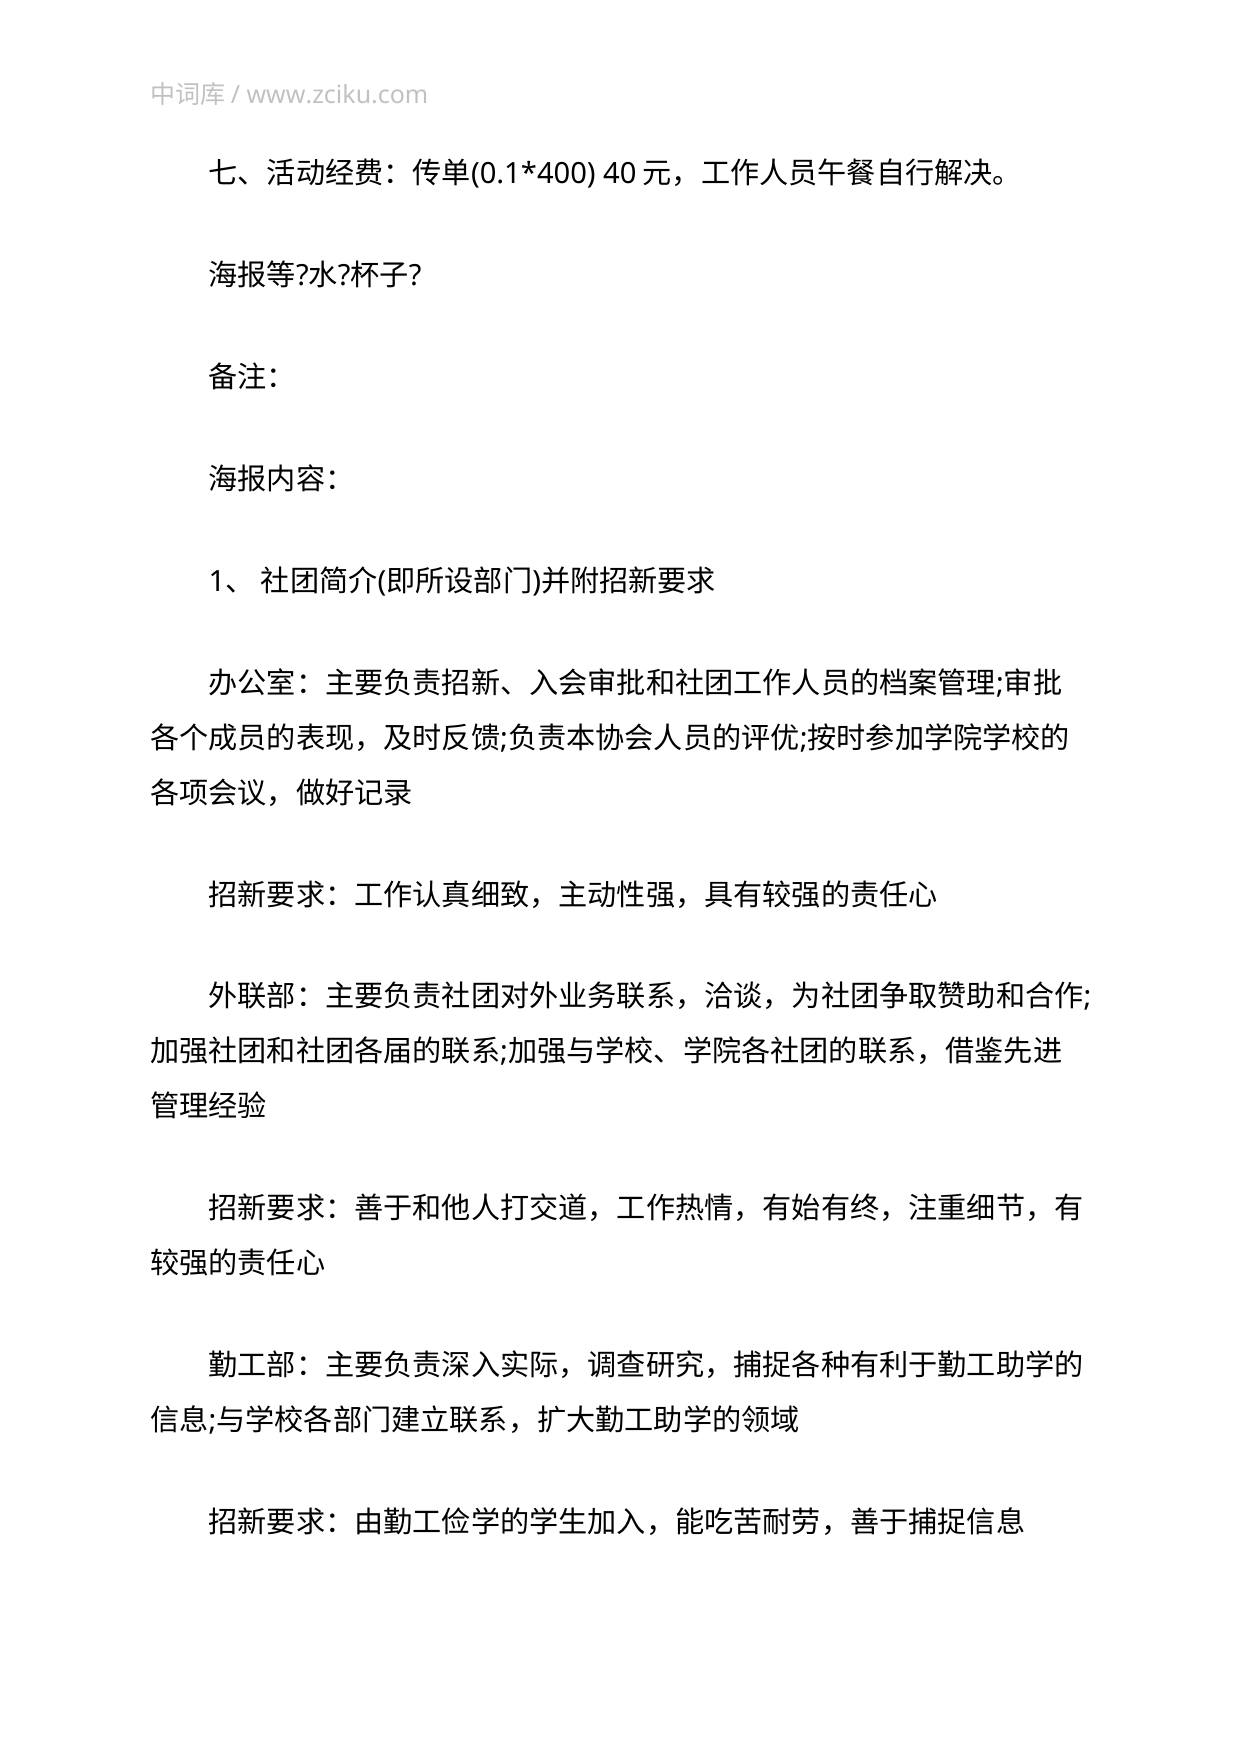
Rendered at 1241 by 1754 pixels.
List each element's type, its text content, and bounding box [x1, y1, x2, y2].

text 招新要求：工作认真细致，主动性强，具有较强的责任心 [150, 871, 1090, 913]
text 外联部：主要负责社团对外业务联系，洽谈，为社团争取赞助和合作;加强社团和社团各届的联系;加强与学校、学院各社团的联系，借鉴先进管理经验 [150, 973, 1090, 1125]
text 招新要求：由勤工俭学的学生加入，能吃苦耐劳，善于捕捉信息 [150, 1498, 1090, 1541]
text 勤工部：主要负责深入实际，调查研究，捕捉各种有利于勤工助学的信息;与学校各部门建立联系，扩大勤工助学的领域 [150, 1341, 1090, 1439]
text 七、活动经费：传单(0.1*400) 40元，工作人员午餐自行解决。 [150, 150, 1090, 192]
text 备注： [150, 354, 1090, 396]
text 海报内容： [150, 456, 1090, 498]
text 办公室：主要负责招新、入会审批和社团工作人员的档案管理;审批各个成员的表现，及时反馈;负责本协会人员的评优;按时参加学院学校的各项会议，做好记录 [150, 659, 1090, 812]
text 海报等?水?杯子? [150, 252, 1090, 294]
text 招新要求：善于和他人打交道，工作热情，有始有终，注重细节，有较强的责任心 [150, 1185, 1090, 1282]
text 1、 社团简介(即所设部门)并附招新要求 [150, 557, 1090, 600]
